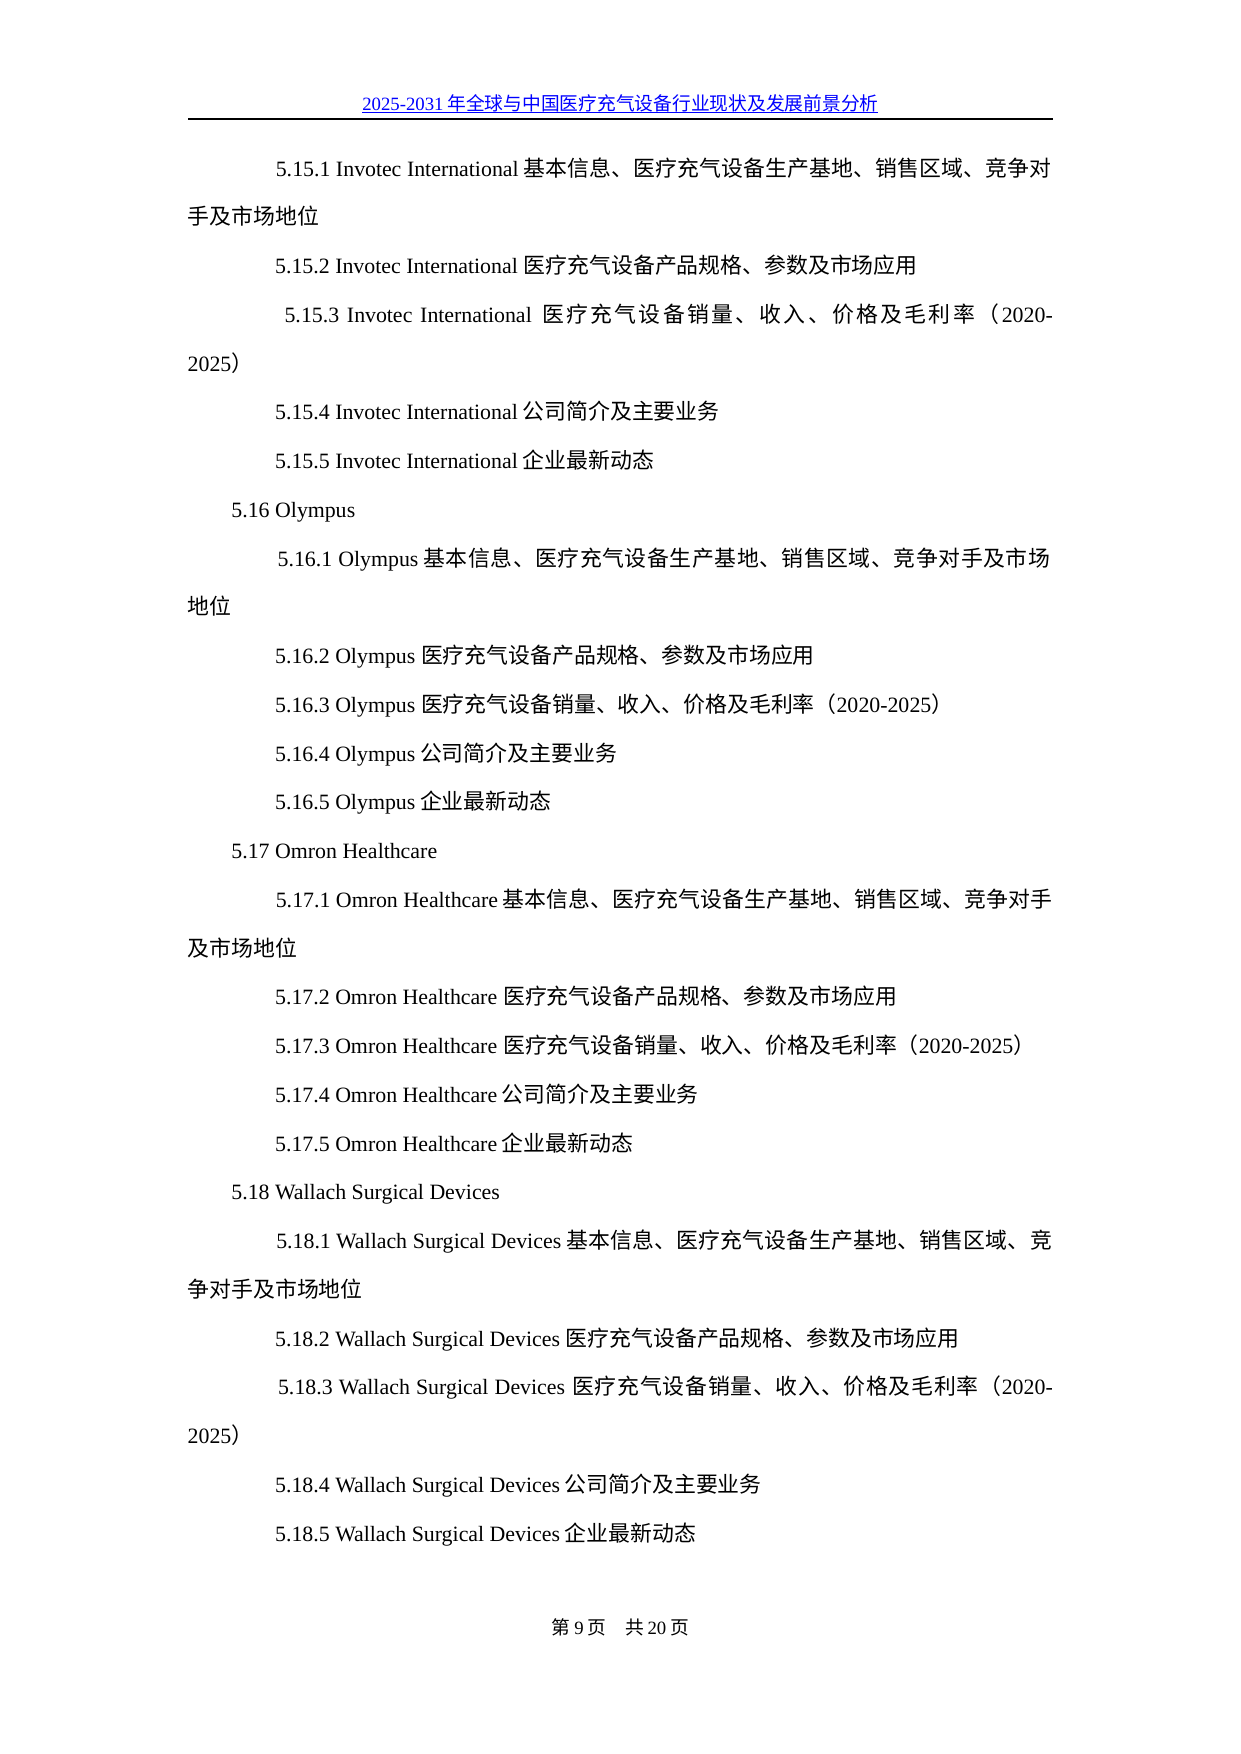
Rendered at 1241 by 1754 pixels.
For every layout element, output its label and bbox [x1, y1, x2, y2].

text [187, 150, 1053, 1548]
